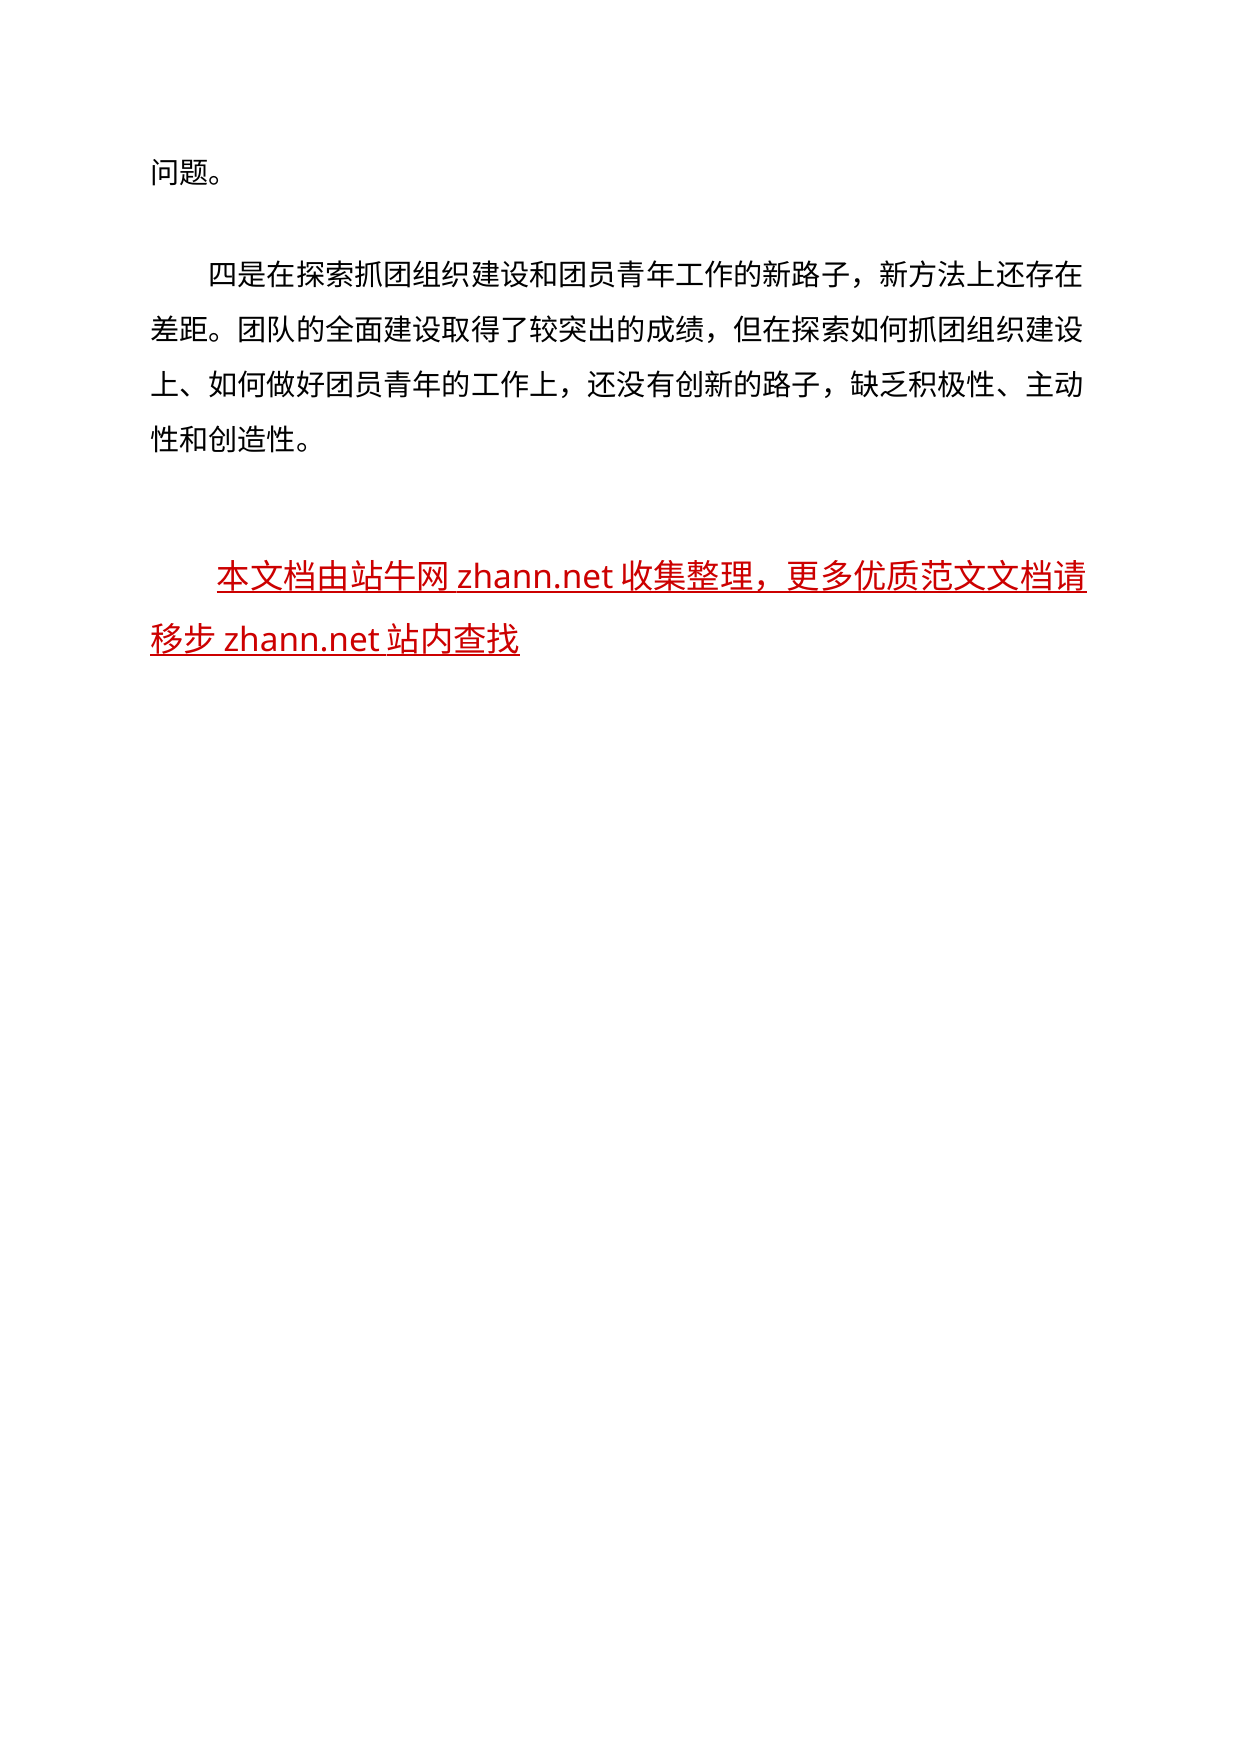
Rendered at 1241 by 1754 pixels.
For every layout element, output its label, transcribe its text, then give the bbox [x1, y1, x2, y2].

text 本文档由站牛网zhann.net收集整理，更多优质范文文档请移步zhann.net站内查找 [150, 549, 1090, 661]
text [150, 150, 1090, 192]
text 四是在探索抓团组织建设和团员青年工作的新路子，新方法上还存在差距。团队的全面建设取得了较突出的成绩，但在探索如何抓团组织建设上、如何做好团员青年的工作上，还没有创新的路子，缺乏积极性、主动性和创造性。 [150, 252, 1090, 459]
